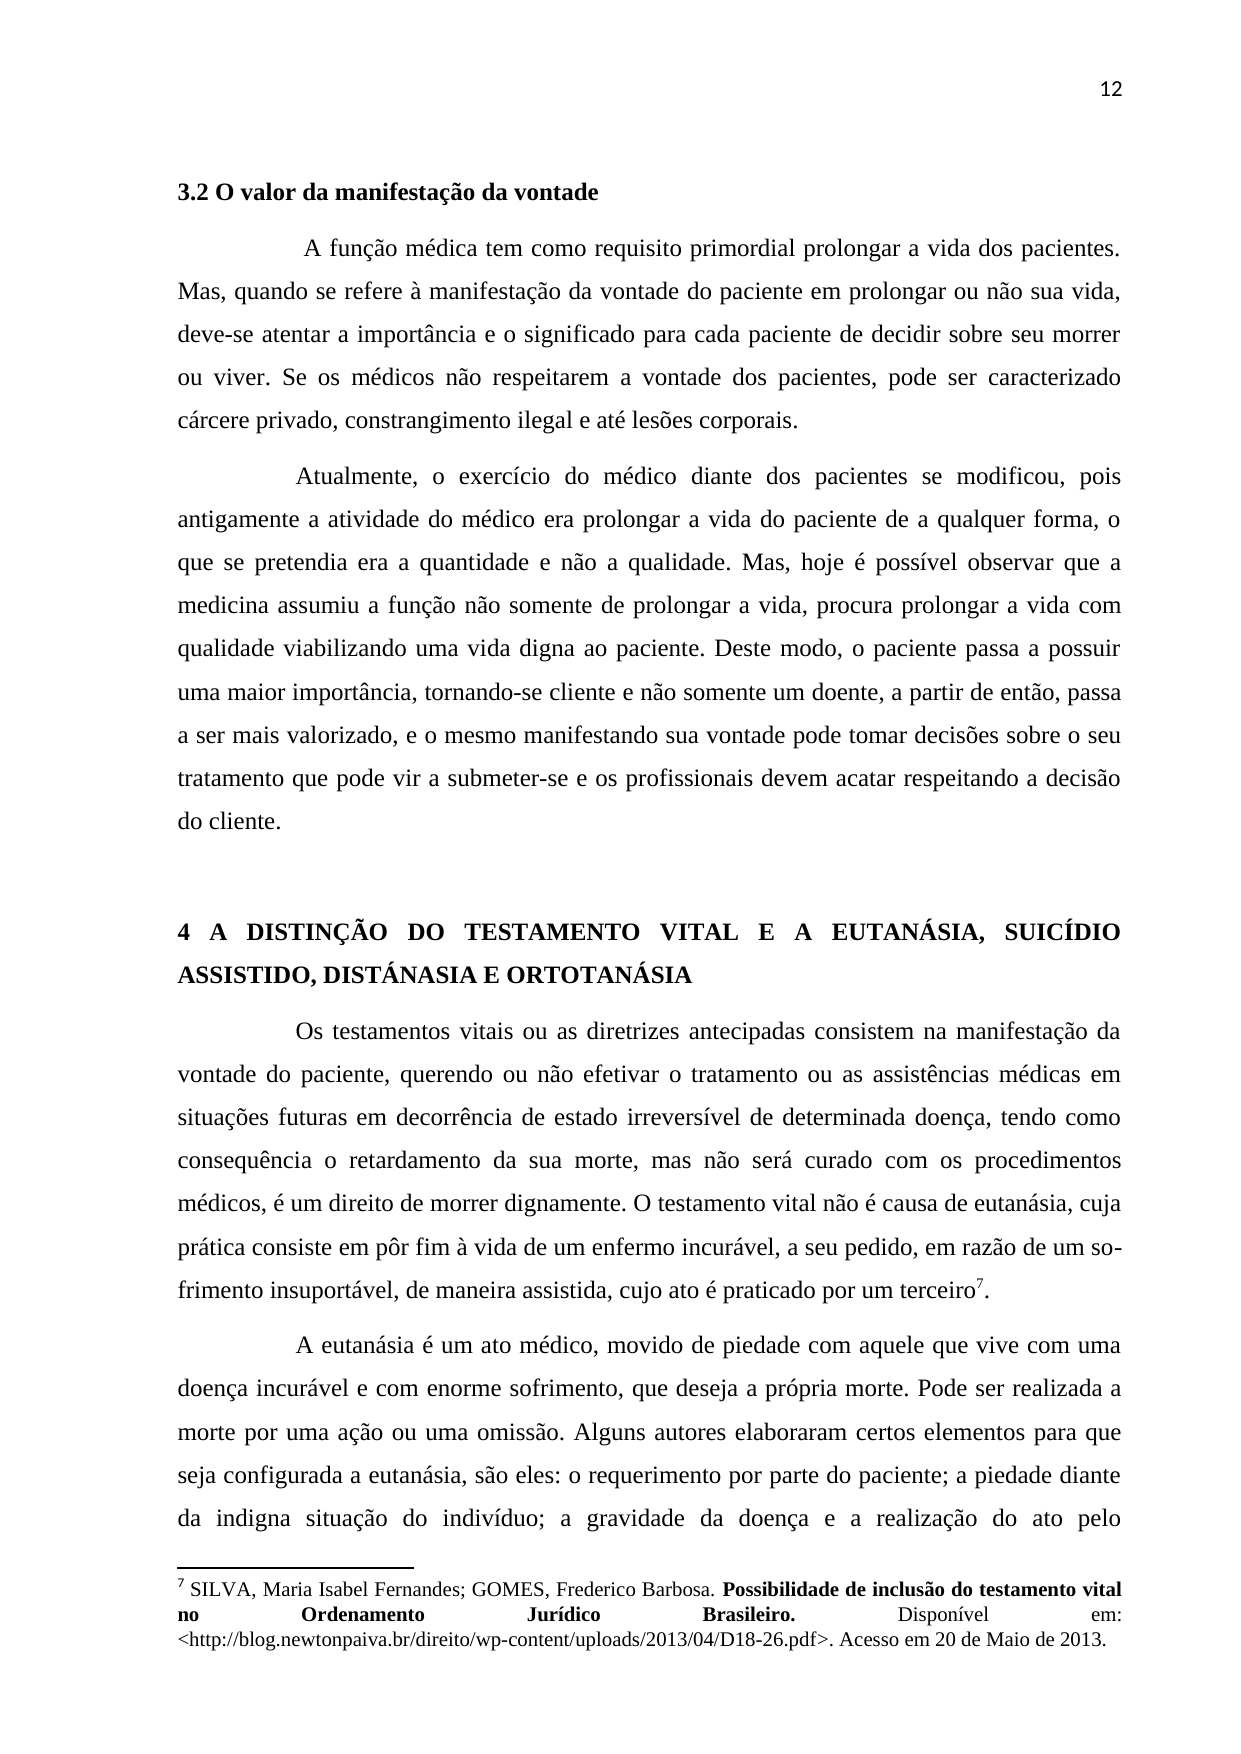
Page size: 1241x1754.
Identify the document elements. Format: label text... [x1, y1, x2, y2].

text 3.2 O valor da manifestação da vontade [177, 177, 1122, 206]
text 4 A DISTINÇÃO DO TESTAMENTO VITAL E A EUTANÁSIA, SUICÍDIO ASSISTIDO, DISTÁNASIA E ORTOTANÁSIA [177, 917, 1122, 989]
text Os testamentos vitais ou as diretrizes antecipadas consistem na manifestação da vontade do paciente, querendo ou não efetivar o tratamento ou as assistências médicas em situações futuras em decorrência de estado irreversível de determinada doença, tendo como consequência o retardamento da sua morte, mas não será curado com os procedimentos médicos, é um direito de morrer dignamente. O testamento vital não é causa de eutanásia, cuja prática consiste em pôr fim à vida de um enfermo incurável, a seu pedido, em razão de um sofrimento insuportável, de maneira assistida, cujo ato é praticado por um terceiro. [177, 1016, 1122, 1303]
text Atualmente, o exercício do médico diante dos pacientes se modificou, pois antigamente a atividade do médico era prolongar a vida do paciente de a qualquer forma, o que se pretendia era a quantidade e não a qualidade. Mas, hoje é possível observar que a medicina assumiu a função não somente de prolongar a vida, procura prolongar a vida com qualidade viabilizando uma vida digna ao paciente. Deste modo, o paciente passa a possuir uma maior importância, tornando-se cliente e não somente um doente, a partir de então, passa a ser mais valorizado, e o mesmo manifestando sua vontade pode tomar decisões sobre o seu tratamento que pode vir a submeter-se e os profissionais devem acatar respeitando a decisão do cliente. [177, 461, 1122, 835]
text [177, 1330, 1122, 1532]
text A função médica tem como requisito primordial prolongar a vida dos pacientes. Mas, quando se refere à manifestação da vontade do paciente em prolongar ou não sua vida, deve-se atentar a importância e o significado para cada paciente de decidir sobre seu morrer ou viver. Se os médicos não respeitarem a vontade dos pacientes, pode ser caracterizado cárcere privado, constrangimento ilegal e até lesões corporais. [177, 233, 1122, 434]
